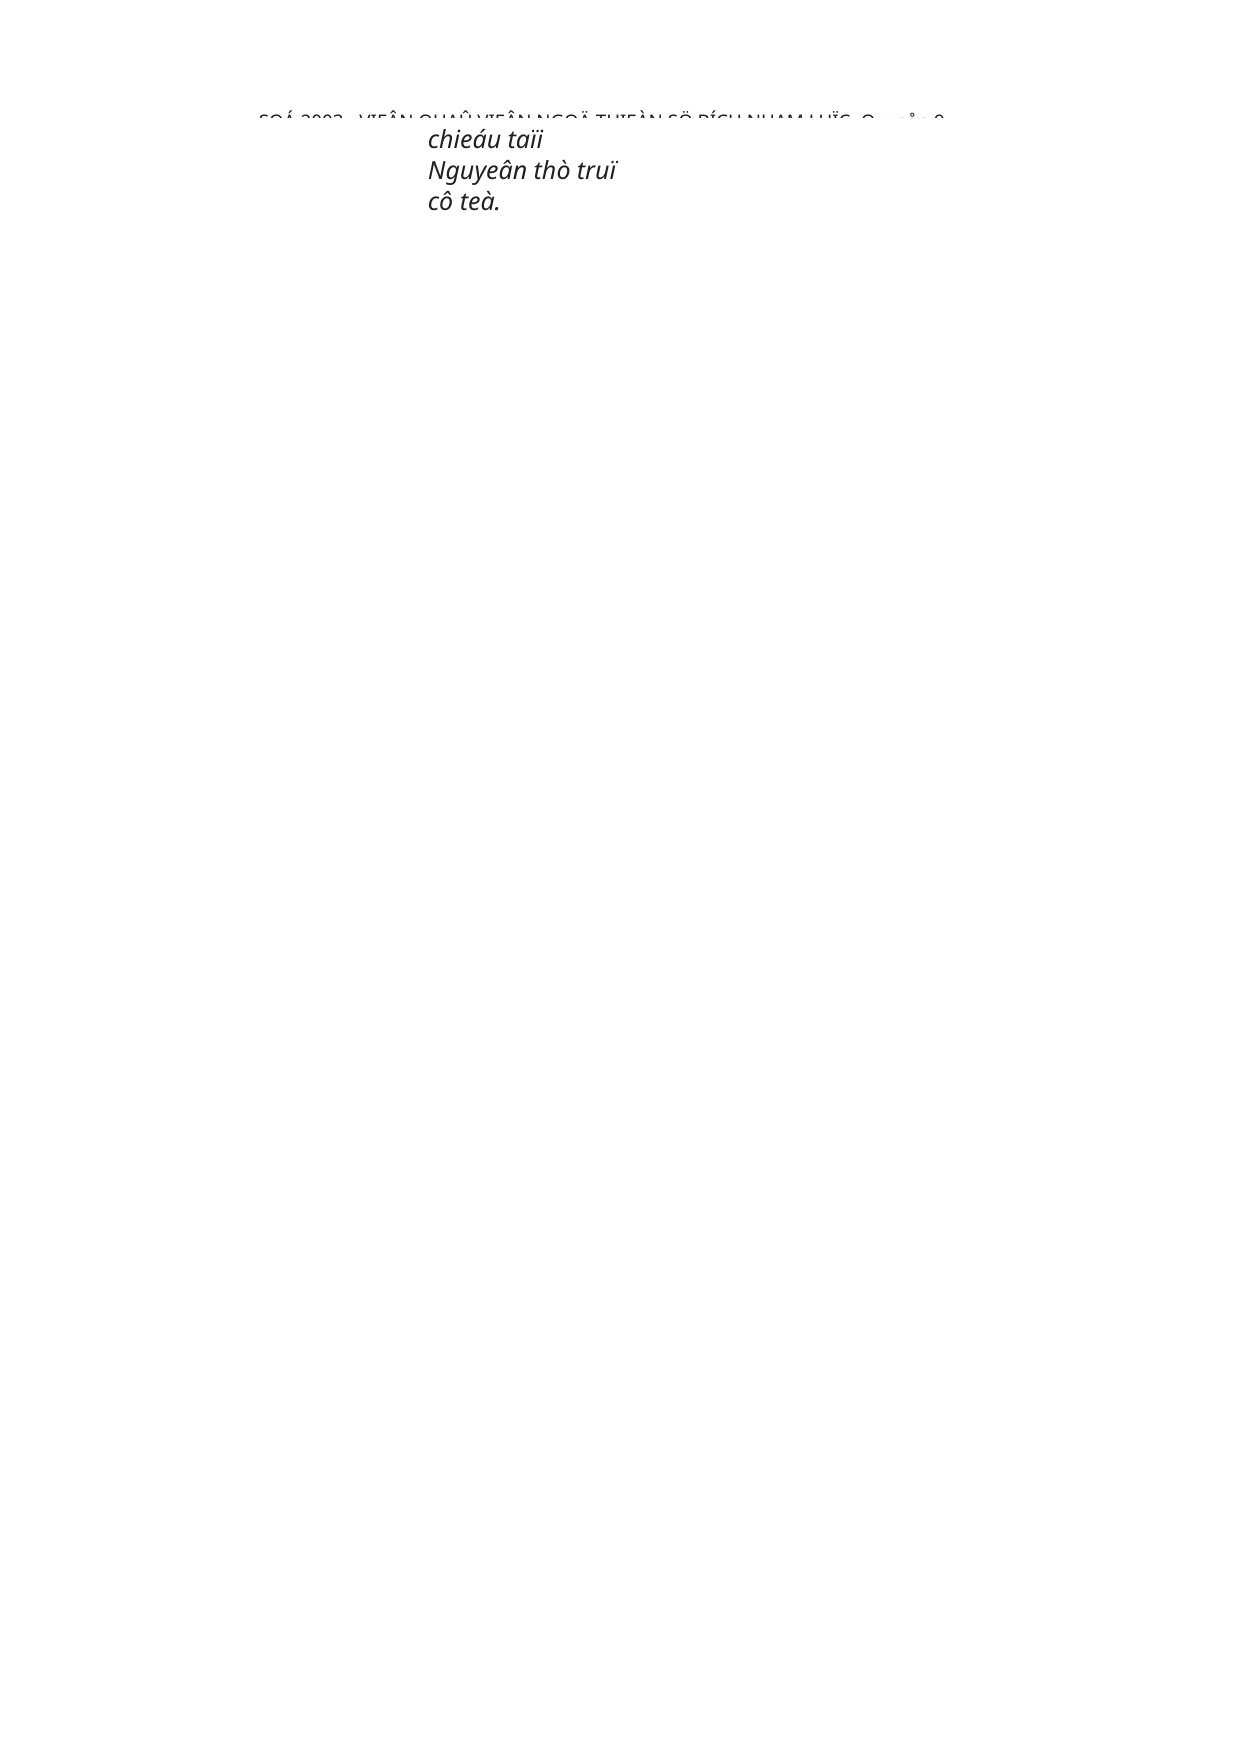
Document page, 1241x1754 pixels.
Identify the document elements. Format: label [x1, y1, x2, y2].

text [428, 123, 641, 218]
